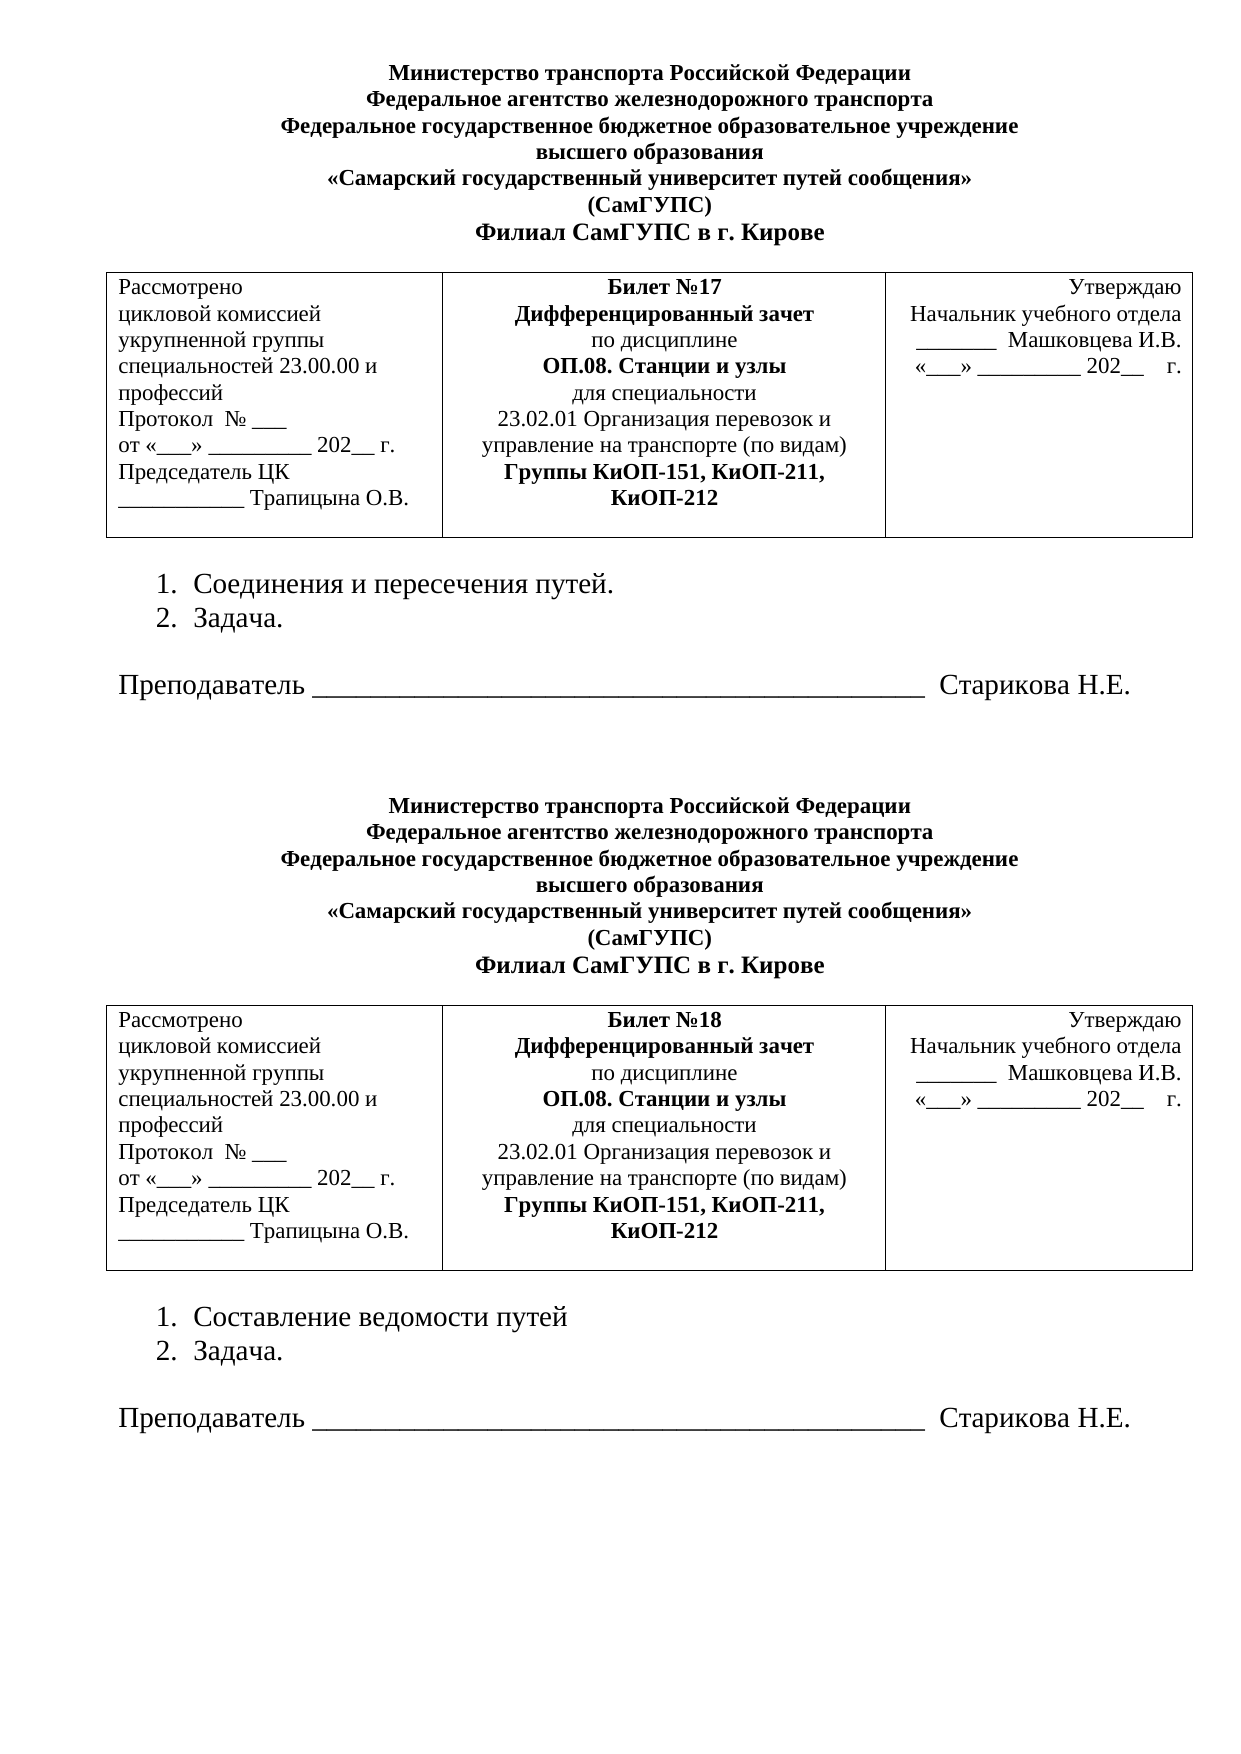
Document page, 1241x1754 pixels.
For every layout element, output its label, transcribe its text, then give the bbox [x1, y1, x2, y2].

text Филиал СамГУПС в г. Кирове [118, 950, 1181, 979]
text Федеральное государственное бюджетное образовательное учреждение [118, 844, 1181, 871]
text (СамГУПС) [118, 191, 1181, 217]
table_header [107, 1006, 442, 1270]
text высшего образования [118, 871, 1181, 897]
text Федеральное государственное бюджетное образовательное учреждение [118, 112, 1181, 138]
list Задача. [156, 600, 1181, 634]
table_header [886, 273, 1192, 537]
list Задача. [156, 1333, 1181, 1367]
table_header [107, 273, 442, 537]
text Министерство транспорта Российской Федерации [118, 792, 1181, 818]
text Федеральное агентство железнодорожного транспорта [118, 818, 1181, 844]
table_header Билет №17 Дифференцированный зачет по дисциплине ОП.08. Станции и узлы для специальности 23.02.01 Организация перевозок и управление на транспорте (по видам) Группы КиОП-151, КиОП-211, КиОП-212 [443, 273, 885, 537]
text высшего образования [118, 138, 1181, 164]
list Составление ведомости путей [156, 1299, 1150, 1333]
text Министерство транспорта Российской Федерации [118, 59, 1181, 85]
text (СамГУПС) [118, 924, 1181, 950]
text Филиал СамГУПС в г. Кирове [118, 217, 1181, 246]
text Преподаватель __________________________________________ Старикова Н.Е. [118, 1400, 1181, 1434]
text Преподаватель __________________________________________ Старикова Н.Е. [118, 667, 1181, 701]
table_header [886, 1006, 1192, 1270]
list Соединения и пересечения путей. [156, 567, 1181, 600]
text «Самарский государственный университет путей сообщения» [118, 897, 1181, 924]
text Федеральное агентство железнодорожного транспорта [118, 85, 1181, 112]
table_header Билет №18 Дифференцированный зачет по дисциплине ОП.08. Станции и узлы для специальности 23.02.01 Организация перевозок и управление на транспорте (по видам) Группы КиОП-151, КиОП-211, КиОП-212 [443, 1006, 885, 1270]
text «Самарский государственный университет путей сообщения» [118, 164, 1181, 191]
